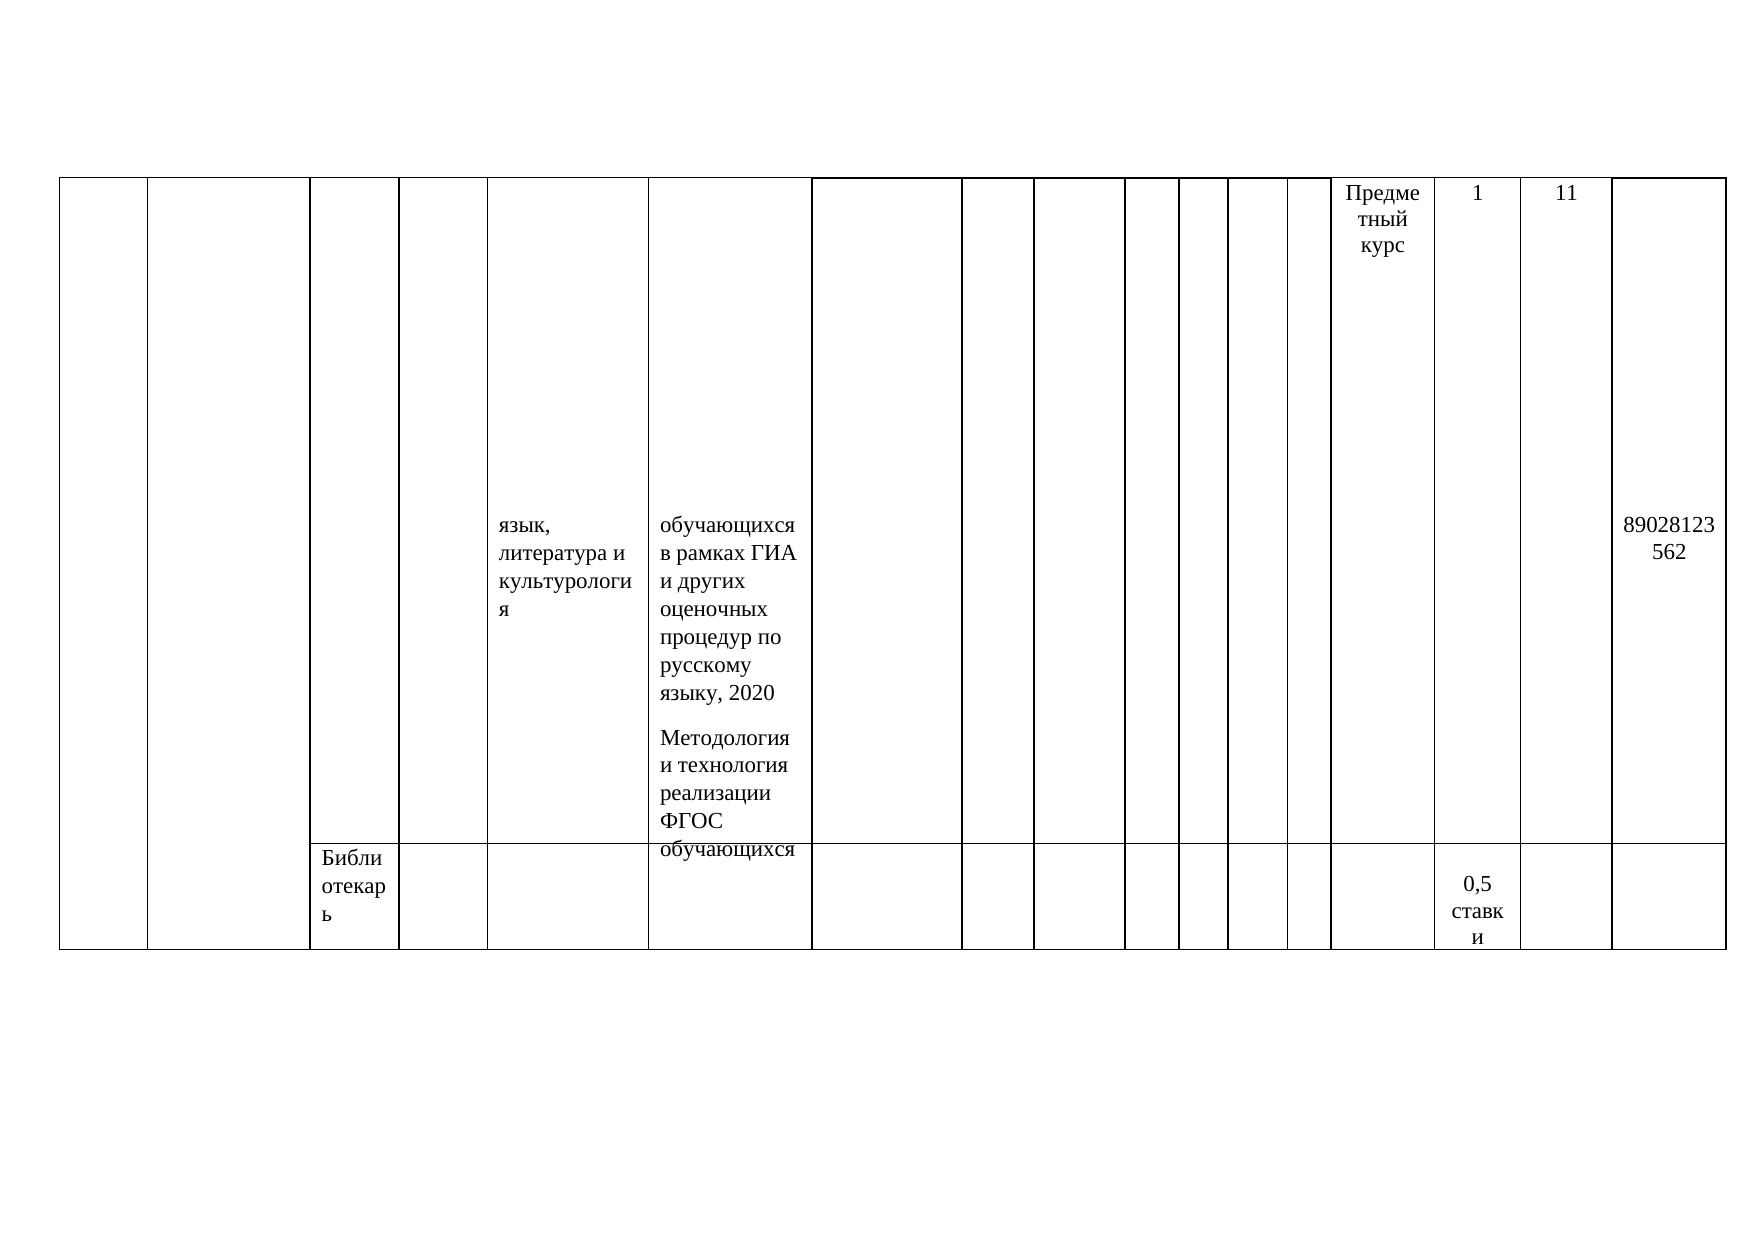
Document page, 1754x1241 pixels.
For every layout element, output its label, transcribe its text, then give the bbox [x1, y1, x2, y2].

table_cell [649, 844, 811, 949]
table_cell [1288, 844, 1330, 949]
table_cell [1521, 844, 1611, 949]
table_cell [400, 844, 487, 949]
table_cell [1126, 844, 1178, 949]
table_cell [488, 844, 648, 949]
table_cell [963, 844, 1033, 949]
table_cell [813, 844, 961, 949]
table_cell 11 [1521, 178, 1611, 843]
table_cell [1229, 844, 1287, 949]
table_cell [1035, 844, 1124, 949]
table_cell Библиотекарь [311, 844, 398, 949]
table_cell 1 [1435, 178, 1520, 843]
table_cell Предметный курс [1332, 178, 1434, 843]
table_cell [1180, 844, 1227, 949]
table_cell [1613, 844, 1725, 949]
table_cell 0,5 ставки [1435, 844, 1520, 949]
table_cell [1332, 844, 1434, 949]
